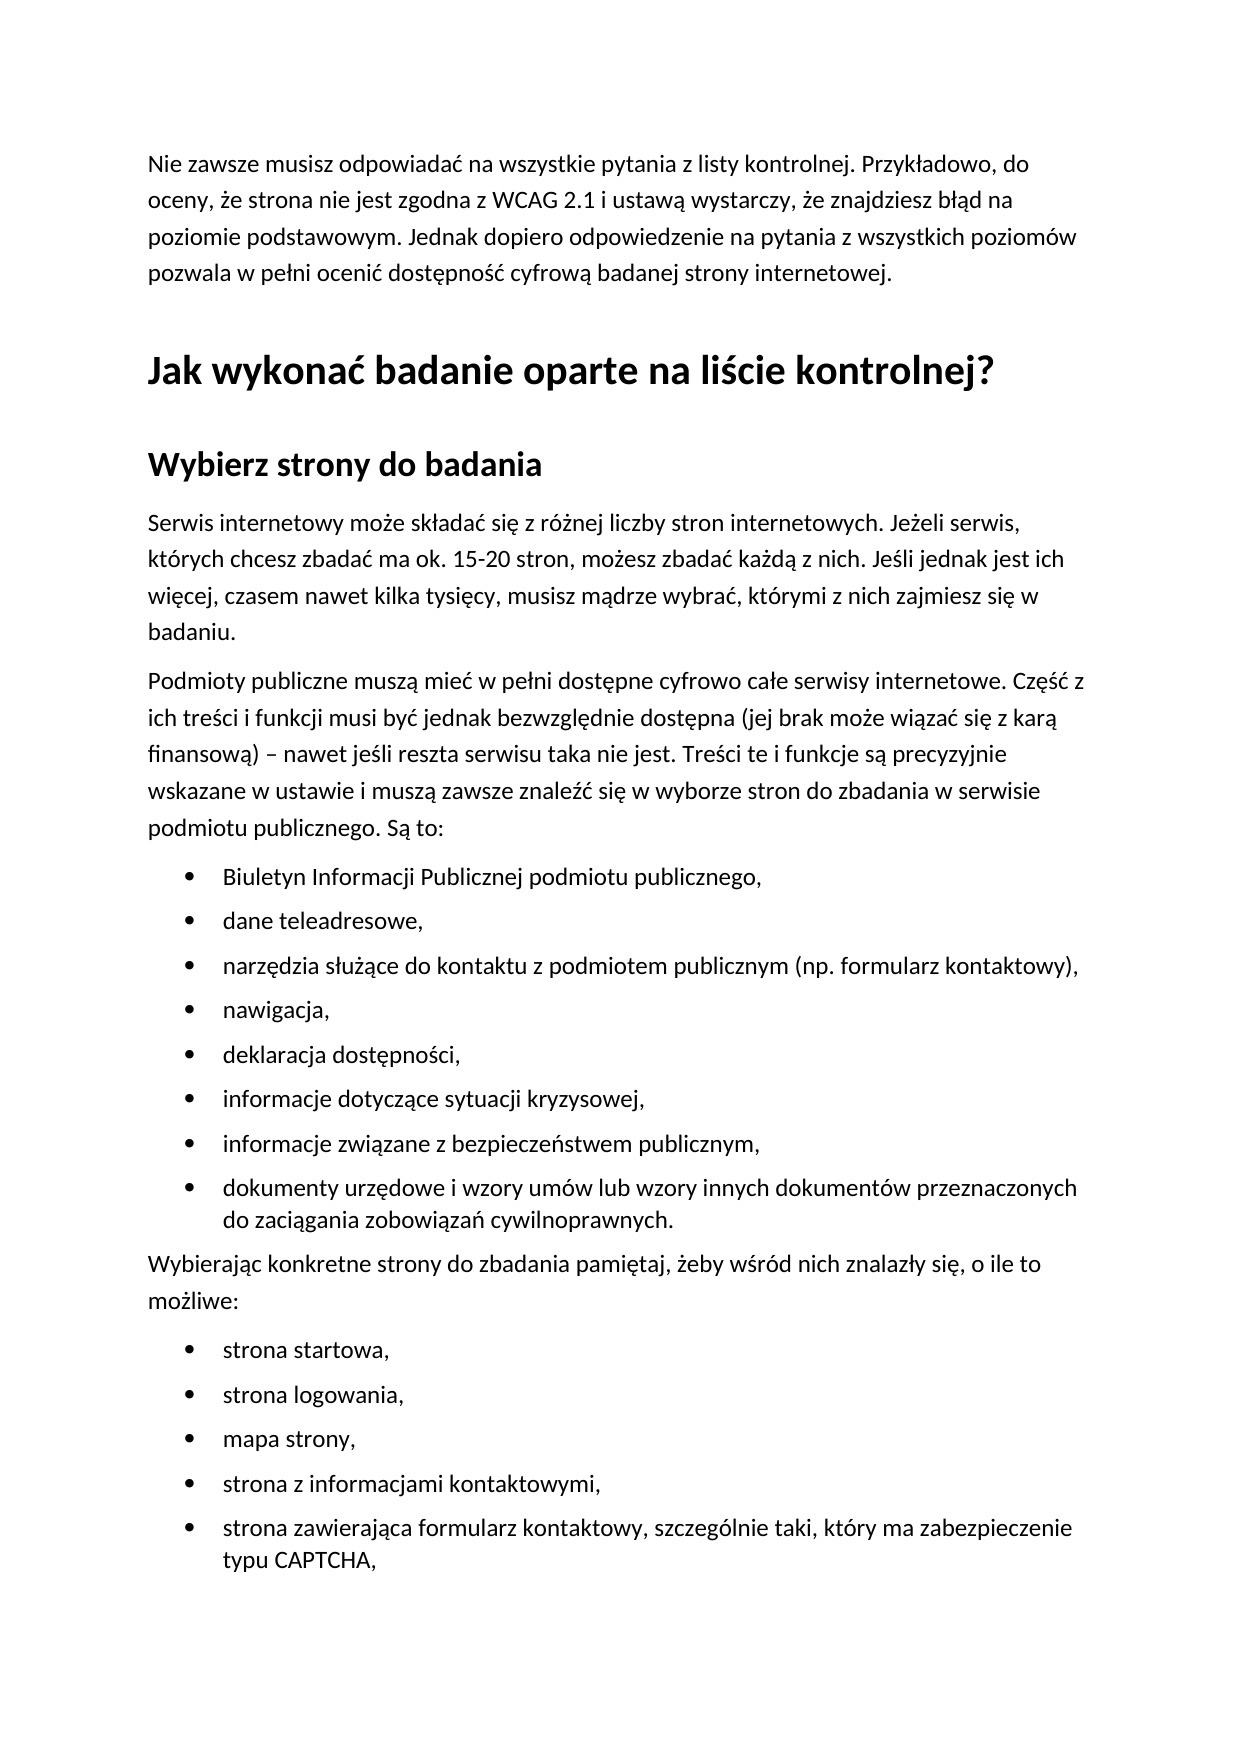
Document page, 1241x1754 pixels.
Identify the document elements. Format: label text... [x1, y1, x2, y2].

list dokumenty urzędowe i wzory umów lub wzory innych dokumentów przeznaczonych do zaciągania zobowiązań cywilnoprawnych. [185, 1172, 1092, 1235]
subtitle Jak wykonać badanie oparte na liście kontrolnej? [148, 344, 1092, 395]
list strona logowania, [185, 1379, 1092, 1409]
list informacje związane z bezpieczeństwem publicznym, [185, 1128, 1092, 1158]
list deklaracja dostępności, [185, 1039, 1092, 1069]
list Biuletyn Informacji Publicznej podmiotu publicznego, [185, 861, 1092, 891]
text Wybierając konkretne strony do zbadania pamiętaj, żeby wśród nich znalazły się, o ile to możliwe: [148, 1249, 1092, 1316]
list informacje dotyczące sytuacji kryzysowej, [185, 1083, 1092, 1114]
list strona zawierająca formularz kontaktowy, szczególnie taki, który ma zabezpieczenie typu CAPTCHA, [185, 1512, 1092, 1575]
text Serwis internetowy może składać się z różnej liczby stron internetowych. Jeżeli serwis, których chcesz zbadać ma ok. 15-20 stron, możesz zbadać każdą z nich. Jeśli jednak jest ich więcej, czasem nawet kilka tysięcy, musisz mądrze wybrać, którymi z nich zajmiesz się w badaniu. [148, 507, 1092, 647]
list dane teleadresowe, [185, 905, 1092, 936]
list mapa strony, [185, 1423, 1092, 1454]
text Podmioty publiczne muszą mieć w pełni dostępne cyfrowo całe serwisy internetowe. Część z ich treści i funkcji musi być jednak bezwzględnie dostępna (jej brak może wiązać się z karą finansową) – nawet jeśli reszta serwisu taka nie jest. Treści te i funkcje są precyzyjnie wskazane w ustawie i muszą zawsze znaleźć się w wyborze stron do zbadania w serwisie podmiotu publicznego. Są to: [148, 666, 1092, 842]
subtitle Wybierz strony do badania [148, 442, 1092, 486]
list strona startowa, [185, 1334, 1092, 1365]
list strona z informacjami kontaktowymi, [185, 1468, 1092, 1498]
text Nie zawsze musisz odpowiadać na wszystkie pytania z listy kontrolnej. Przykładowo, do oceny, że strona nie jest zgodna z WCAG 2.1 i ustawą wystarczy, że znajdziesz błąd na poziomie podstawowym. Jednak dopiero odpowiedzenie na pytania z wszystkich poziomów pozwala w pełni ocenić dostępność cyfrową badanej strony internetowej. [148, 148, 1092, 288]
list narzędzia służące do kontaktu z podmiotem publicznym (np. formularz kontaktowy), [185, 950, 1092, 980]
list nawigacja, [185, 994, 1092, 1025]
